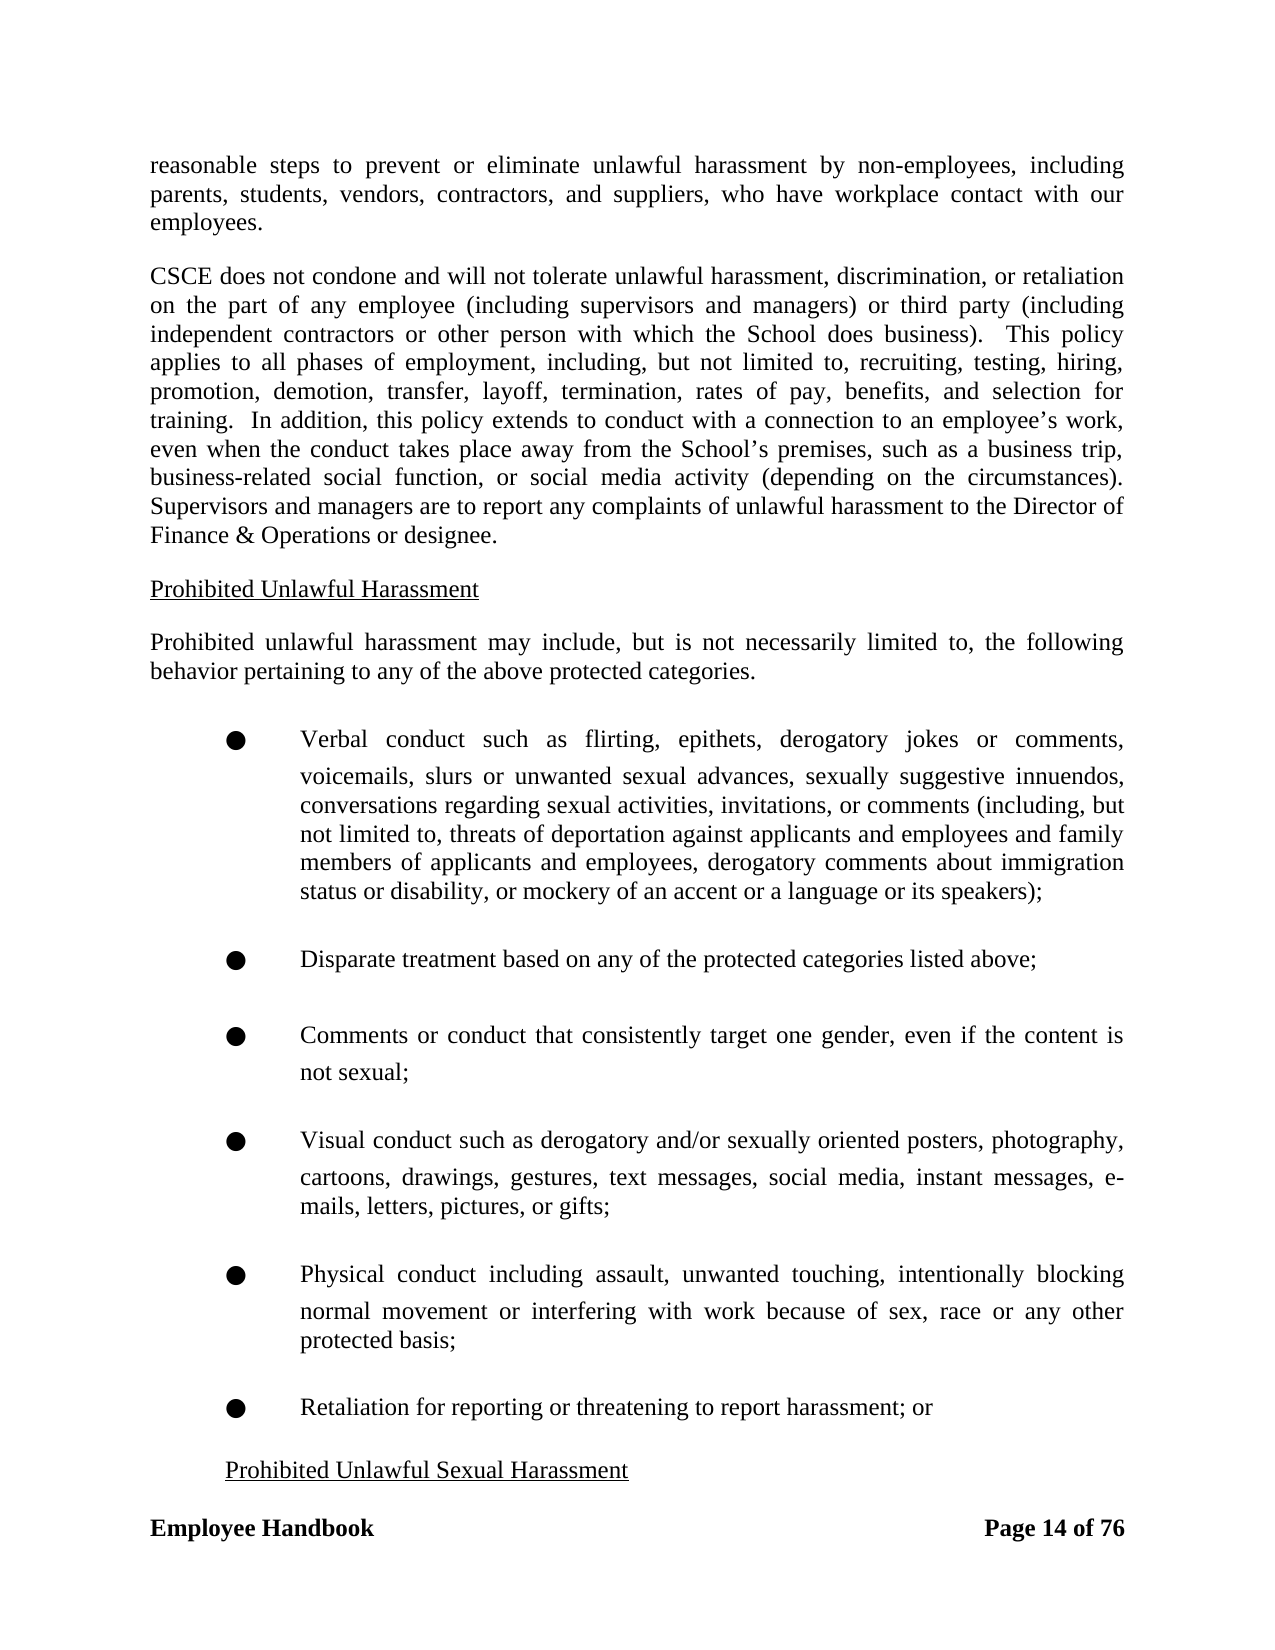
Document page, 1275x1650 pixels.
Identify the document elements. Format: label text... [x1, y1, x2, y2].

list Visual conduct such as derogatory and/or sexually oriented posters, photography, cartoons, drawings, gestures, text messages, social media, instant messages, e-mails, letters, pictures, or gifts; [225, 1111, 1125, 1220]
text Prohibited unlawful harassment may include, but is not necessarily limited to, the following behavior pertaining to any of the above protected categories. [150, 627, 1125, 685]
list Verbal conduct such as flirting, epithets, derogatory jokes or comments, voicemails, slurs or unwanted sexual advances, sexually suggestive innuendos, conversations regarding sexual activities, invitations, or comments (including, but not limited to, threats of deportation against applicants and employees and family members of applicants and employees, derogatory comments about immigration status or disability, or mockery of an accent or a language or its speakers); [225, 710, 1125, 905]
list Disparate treatment based on any of the protected categories listed above; [225, 930, 1125, 981]
subtitle Prohibited Unlawful Harassment [150, 574, 1125, 602]
list Retaliation for reporting or threatening to report harassment; or [225, 1379, 1125, 1430]
text CSCE does not condone and will not tolerate unlawful harassment, discrimination, or retaliation on the part of any employee (including supervisors and managers) or third party (including independent contractors or other person with which the School does business). This policy applies to all phases of employment, including, but not limited to, recruiting, testing, hiring, promotion, demotion, transfer, layoff, termination, rates of pay, benefits, and selection for training. In addition, this policy extends to conduct with a connection to an employee’s work, even when the conduct takes place away from the School’s premises, such as a business trip, business-related social function, or social media activity (depending on the circumstances). Supervisors and managers are to report any complaints of unlawful harassment to the Director of Finance & Operations or designee. [150, 261, 1125, 549]
list Comments or conduct that consistently target one gender, even if the content is not sexual; [225, 1006, 1125, 1086]
list Physical conduct including assault, unwanted touching, intentionally blocking normal movement or interfering with work because of sex, race or any other protected basis; [225, 1245, 1125, 1354]
text Prohibited Unlawful Sexual Harassment [225, 1455, 1125, 1484]
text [150, 150, 1125, 236]
